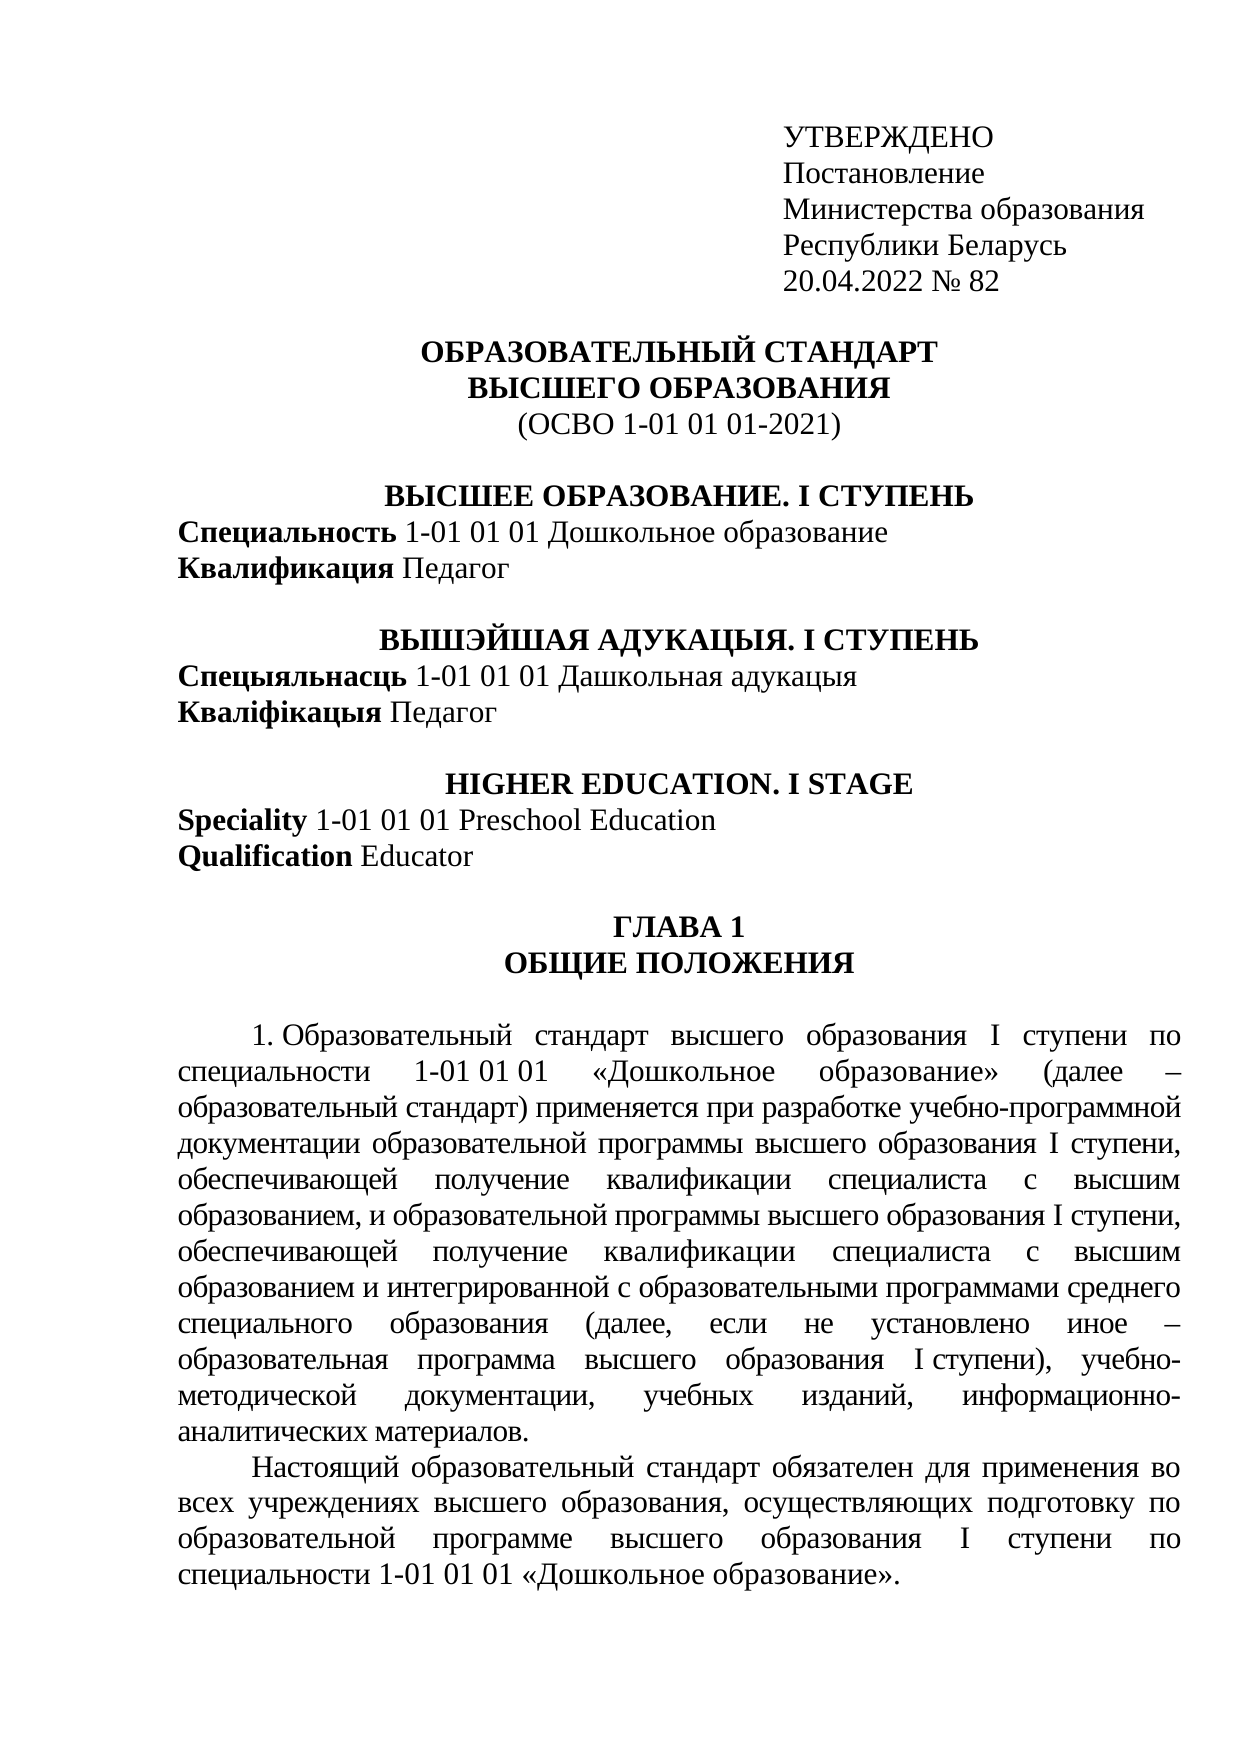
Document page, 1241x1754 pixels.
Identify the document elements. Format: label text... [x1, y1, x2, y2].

text Настоящий образовательный стандарт обязателен для применения во всех учреждениях высшего образования, осуществляющих подготовку по образовательной программе высшего образования I ступени по специальности 1-01 01 01 «Дошкольное образование». [177, 1448, 1181, 1592]
text Кваліфікацыя Педагог [177, 693, 1181, 729]
text Спецыяльнасць 1-01 01 01 Дашкольная адукацыя [177, 657, 1181, 693]
text ОБЩИЕ ПОЛОЖЕНИЯ [177, 945, 1181, 981]
text ОБРАЗОВАТЕЛЬНЫЙ СТАНДАРТ [177, 334, 1181, 370]
text ГЛАВА 1 [177, 909, 1181, 945]
text 1. Образовательный стандарт высшего образования I ступени по специальности 1-01 01 01 «Дошкольное образование» (далее – образовательный стандарт) применяется при разработке учебно-программной документации образовательной программы высшего образования I ступени, обеспечивающей получение квалификации специалиста с высшим образованием, и образовательной программы высшего образования I ступени, обеспечивающей получение квалификации специалиста с высшим образованием и интегрированной с образовательными программами среднего специального образования (далее, если не установлено иное – образовательная программа высшего образования I ступени), учебно-методической документации, учебных изданий, информационно-аналитических материалов. [177, 1017, 1181, 1448]
text ВЫШЭЙШАЯ АДУКАЦЫЯ. I СТУПЕНЬ [177, 621, 1181, 657]
text 20.04.2022 № 82 [783, 262, 1181, 298]
text Speciality 1-01 01 01 Preschool Education [177, 801, 1181, 837]
text Постановление Министерства образования Республики Беларусь [783, 154, 1181, 262]
text (ОСВО 1-01 01 01-2021) [177, 406, 1181, 442]
text ВЫСШЕГО ОБРАЗОВАНИя [177, 370, 1181, 406]
text HIGHER EDUCATION. I STAGE [177, 765, 1181, 801]
text Квалификация Педагог [177, 549, 1181, 585]
text ВЫСШЕЕ ОБРАЗОВАНИЕ. I СТУПЕНЬ [177, 477, 1181, 513]
text Специальность 1-01 01 01 Дошкольное образование [177, 513, 1181, 549]
text Qualification Educator [177, 837, 1181, 873]
text УТВЕРЖДЕНО [783, 118, 1181, 154]
